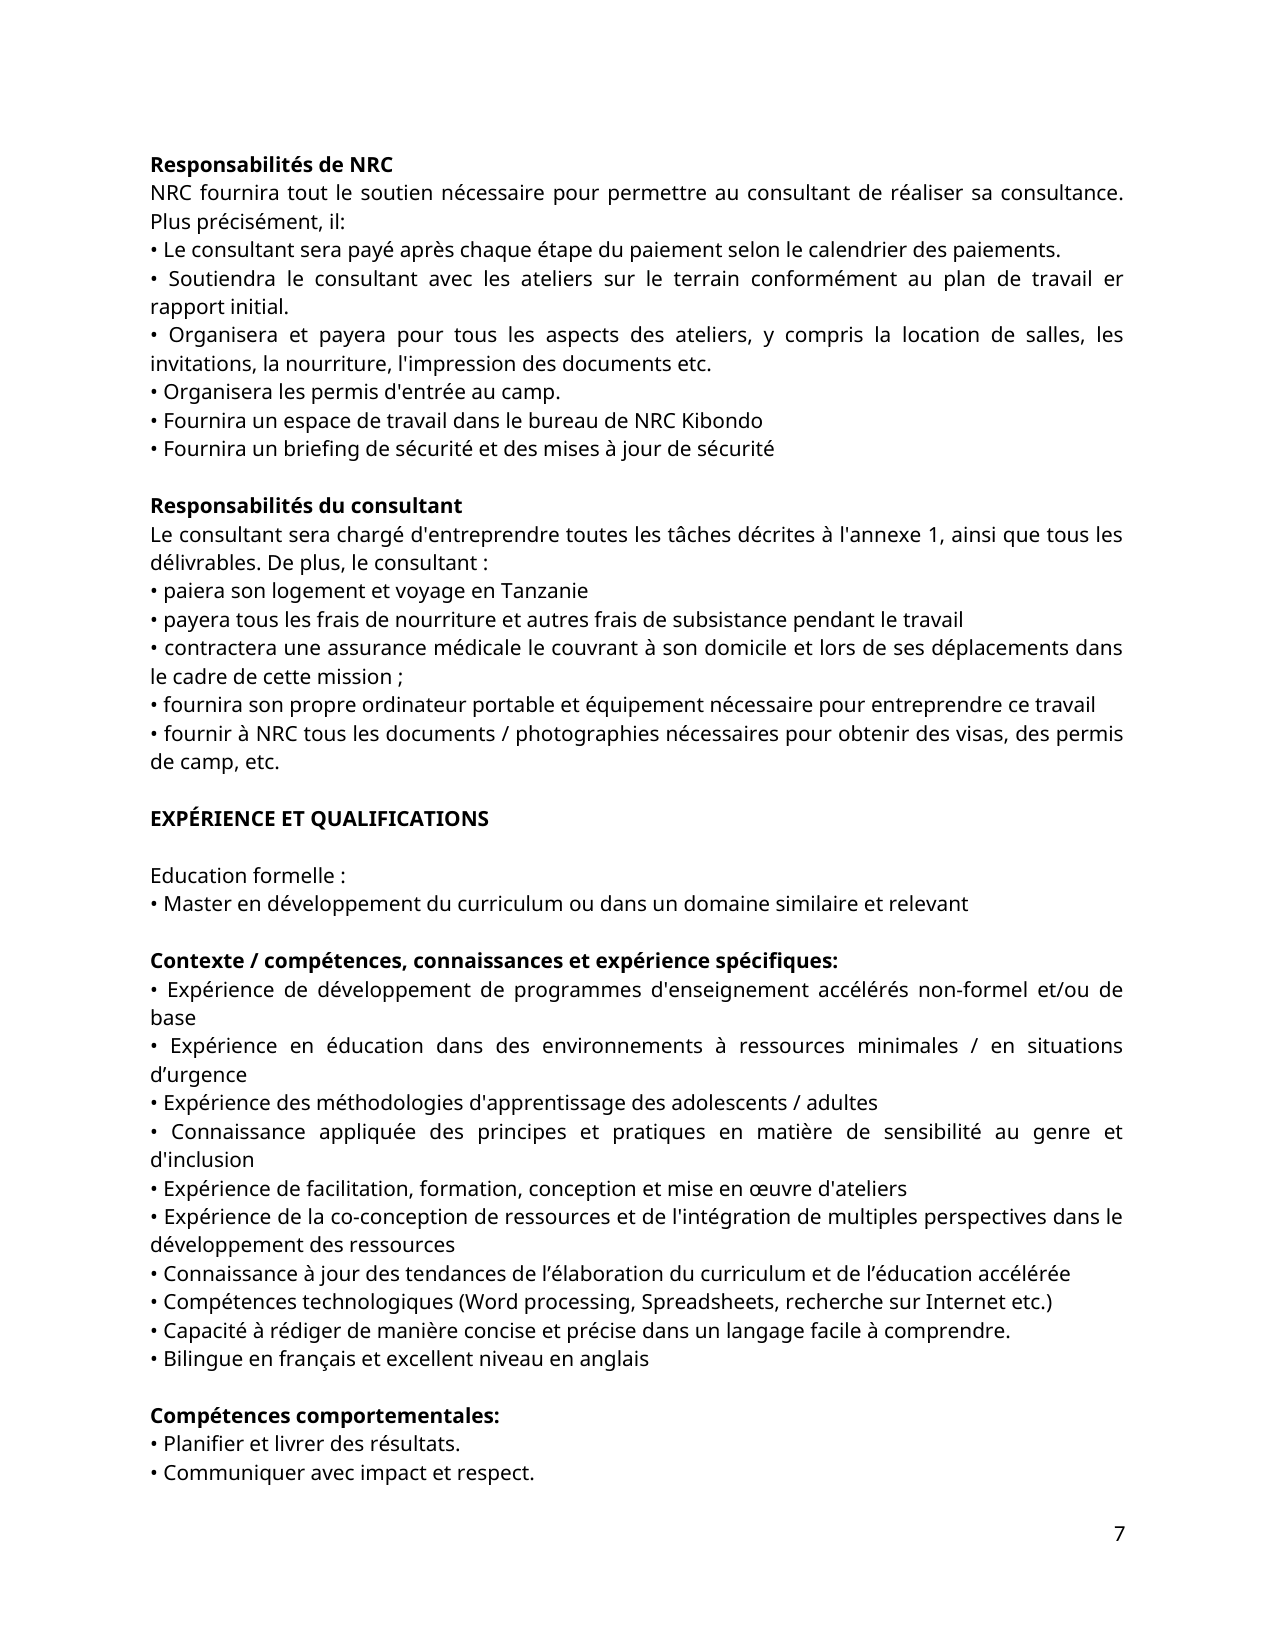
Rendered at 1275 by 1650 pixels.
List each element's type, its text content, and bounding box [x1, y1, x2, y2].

text Compétences comportementales: [150, 1401, 1125, 1429]
text • payera tous les frais de nourriture et autres frais de subsistance pendant le travail [150, 605, 1125, 633]
text • Compétences technologiques (Word processing, Spreadsheets, recherche sur Internet etc.) [150, 1287, 1125, 1316]
text • Expérience de la co-conception de ressources et de l'intégration de multiples perspectives dans le développement des ressources [150, 1202, 1125, 1259]
text • Fournira un espace de travail dans le bureau de NRC Kibondo [150, 406, 1125, 434]
text • Le consultant sera payé après chaque étape du paiement selon le calendrier des paiements. [150, 235, 1125, 264]
text • Connaissance appliquée des principes et pratiques en matière de sensibilité au genre et d'inclusion [150, 1117, 1125, 1174]
text • Organisera et payera pour tous les aspects des ateliers, y compris la location de salles, les invitations, la nourriture, l'impression des documents etc. [150, 321, 1125, 377]
text EXPÉRIENCE ET QUALIFICATIONS [150, 804, 1125, 832]
text Education formelle : [150, 861, 1125, 889]
text • Connaissance à jour des tendances de l’élaboration du curriculum et de l’éducation accélérée [150, 1259, 1125, 1287]
text • fournira son propre ordinateur portable et équipement nécessaire pour entreprendre ce travail [150, 690, 1125, 719]
text • Expérience de facilitation, formation, conception et mise en œuvre d'ateliers [150, 1174, 1125, 1202]
text • Organisera les permis d'entrée au camp. [150, 377, 1125, 406]
text • Capacité à rédiger de manière concise et précise dans un langage facile à comprendre. [150, 1316, 1125, 1344]
text • Master en développement du curriculum ou dans un domaine similaire et relevant [150, 889, 1125, 918]
text • contractera une assurance médicale le couvrant à son domicile et lors de ses déplacements dans le cadre de cette mission ; [150, 633, 1125, 690]
text • Soutiendra le consultant avec les ateliers sur le terrain conformément au plan de travail er rapport initial. [150, 264, 1125, 321]
text Le consultant sera chargé d'entreprendre toutes les tâches décrites à l'annexe 1, ainsi que tous les délivrables. De plus, le consultant : [150, 520, 1125, 577]
text NRC fournira tout le soutien nécessaire pour permettre au consultant de réaliser sa consultance. Plus précisément, il: [150, 178, 1125, 235]
text • Expérience des méthodologies d'apprentissage des adolescents / adultes [150, 1088, 1125, 1117]
text • Communiquer avec impact et respect. [150, 1458, 1125, 1486]
text • Planifier et livrer des résultats. [150, 1429, 1125, 1458]
text Responsabilités du consultant [150, 491, 1125, 520]
text • Fournira un briefing de sécurité et des mises à jour de sécurité [150, 434, 1125, 463]
text • paiera son logement et voyage en Tanzanie [150, 577, 1125, 605]
text • Expérience en éducation dans des environnements à ressources minimales / en situations d’urgence [150, 1032, 1125, 1088]
text • Expérience de développement de programmes d'enseignement accélérés non-formel et/ou de base [150, 975, 1125, 1032]
text Contexte / compétences, connaissances et expérience spécifiques: [150, 946, 1125, 975]
text Responsabilités de NRC [150, 150, 1125, 178]
text • Bilingue en français et excellent niveau en anglais [150, 1344, 1125, 1373]
text • fournir à NRC tous les documents / photographies nécessaires pour obtenir des visas, des permis de camp, etc. [150, 719, 1125, 776]
